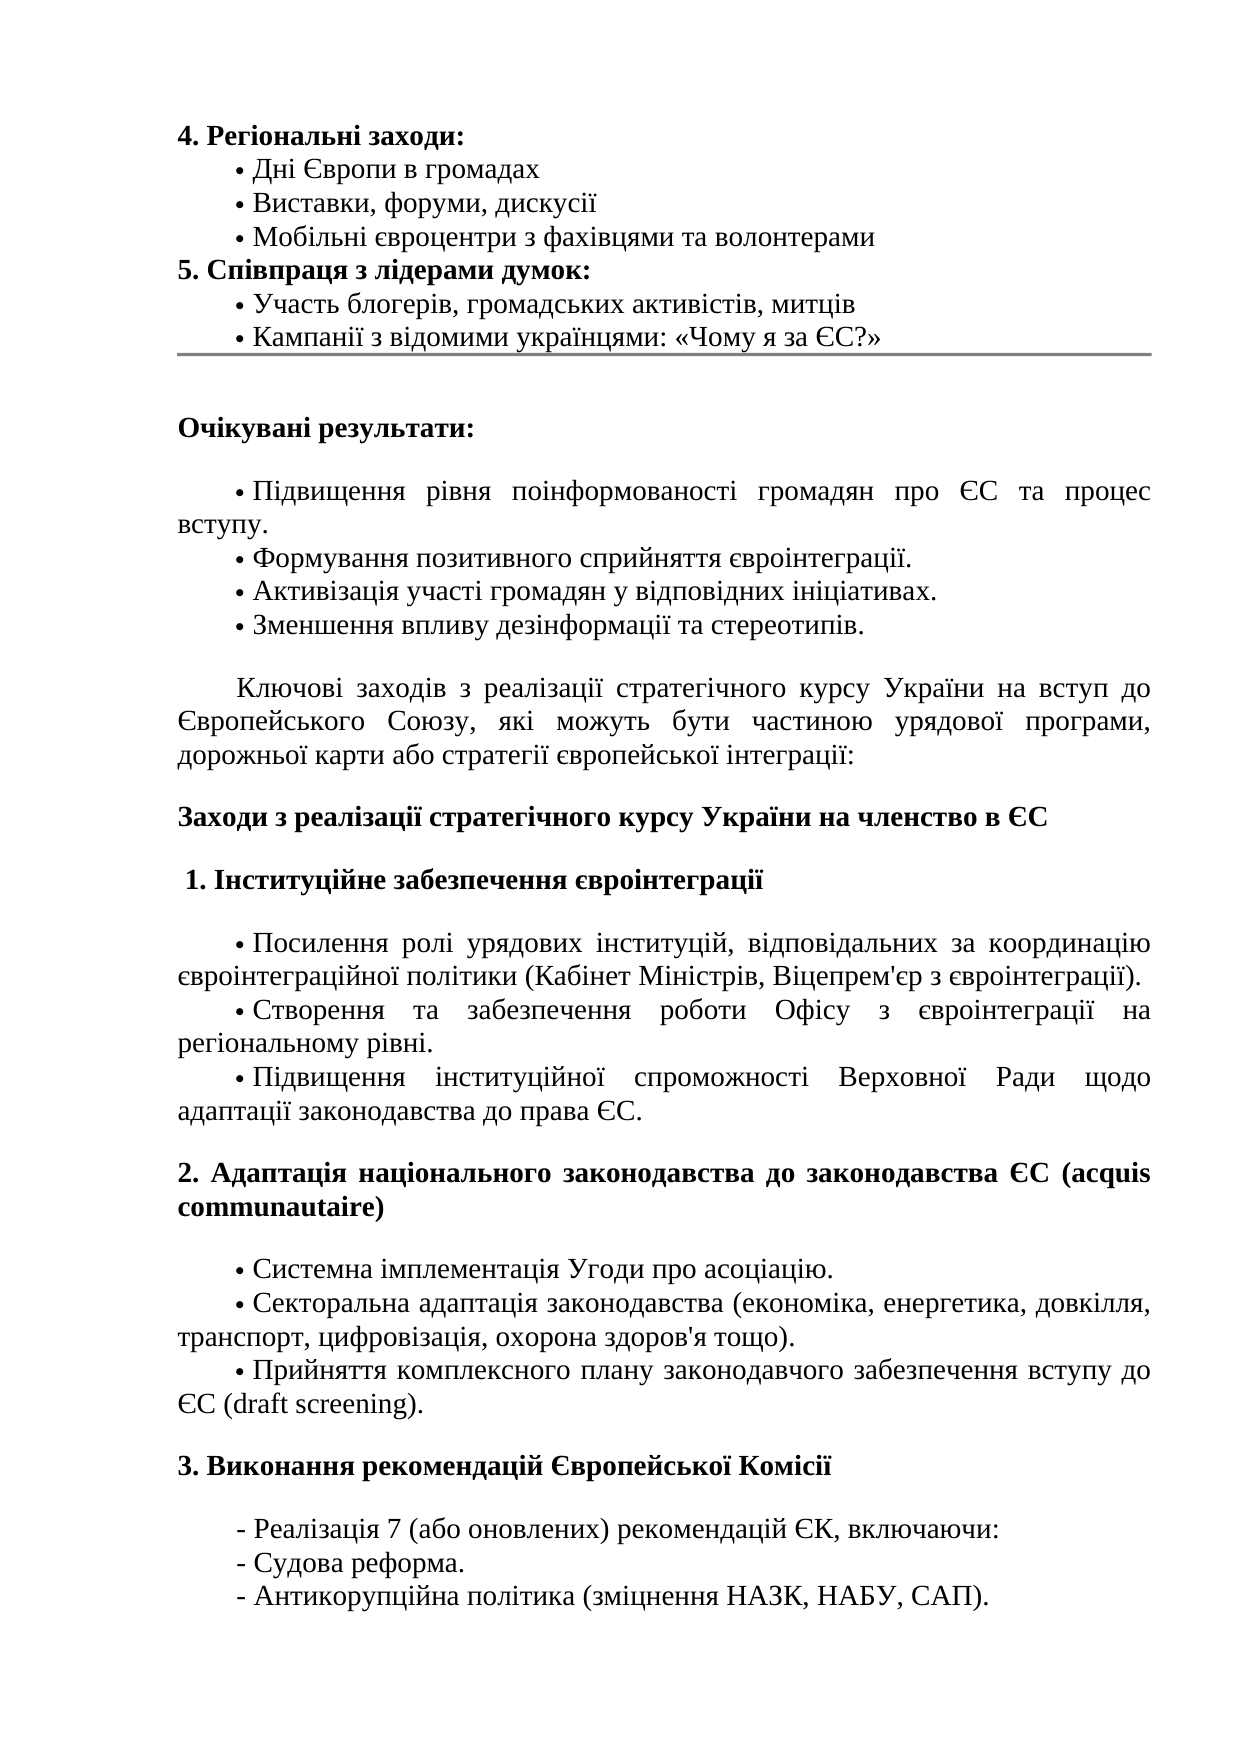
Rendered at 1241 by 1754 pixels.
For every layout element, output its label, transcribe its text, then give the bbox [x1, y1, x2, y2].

text 4. Регіональні заходи: [177, 118, 1152, 152]
text Ключові заходів з реалізації стратегічного курсу України на вступ до Європейського Союзу, які можуть бути частиною урядової програми, дорожньої карти або стратегії європейської інтеграції: [177, 670, 1152, 770]
text Очікувані результати: [177, 410, 1152, 444]
list Системна імплементація Угоди про асоціацію. [177, 1252, 1152, 1285]
text 3. Виконання рекомендацій Європейської Комісії [177, 1448, 1152, 1482]
list Мобільні євроцентри з фахівцями та волонтерами [177, 219, 1152, 252]
list Підвищення інституційної спроможності Верховної Ради щодо адаптації законодавства до права ЄС. [177, 1059, 1152, 1126]
list Посилення ролі урядових інституцій, відповідальних за координацію євроінтеграційної політики (Кабінет Міністрів, Віцепрем'єр з євроінтеграції). [177, 925, 1152, 992]
list Створення та забезпечення роботи Офісу з євроінтеграції на регіональному рівні. [177, 992, 1152, 1059]
text - Реалізація 7 (або оновлених) рекомендацій ЄК, включаючи: [177, 1511, 1152, 1545]
list Секторальна адаптація законодавства (економіка, енергетика, довкілля, транспорт, цифровізація, охорона здоров'я тощо). [177, 1285, 1152, 1352]
list Формування позитивного сприйняття євроінтеграції. [177, 540, 1152, 573]
list Виставки, форуми, дискусії [177, 185, 1152, 219]
text 1. Інституційне забезпечення євроінтеграції [177, 862, 1152, 896]
text - Антикорупційна політика (зміцнення НАЗК, НАБУ, САП). [177, 1578, 1152, 1612]
list Дні Європи в громадах [177, 152, 1152, 185]
list Участь блогерів, громадських активістів, митців [177, 286, 1152, 319]
list Прийняття комплексного плану законодавчого забезпечення вступу до ЄС (draft screening). [177, 1352, 1152, 1419]
list Підвищення рівня поінформованості громадян про ЄС та процес вступу. [177, 473, 1152, 540]
text 5. Співпраця з лідерами думок: [177, 252, 1152, 286]
list Зменшення впливу дезінформації та стереотипів. [177, 607, 1152, 641]
list Кампанії з відомими українцями: «Чому я за ЄС?» [177, 319, 1152, 352]
text - Судова реформа. [177, 1545, 1152, 1578]
list Активізація участі громадян у відповідних ініціативах. [177, 573, 1152, 607]
text Заходи з реалізації стратегічного курсу України на членство в ЄС [177, 799, 1152, 833]
text 2. Адаптація національного законодавства до законодавства ЄС (acquis communautaire) [177, 1155, 1152, 1222]
